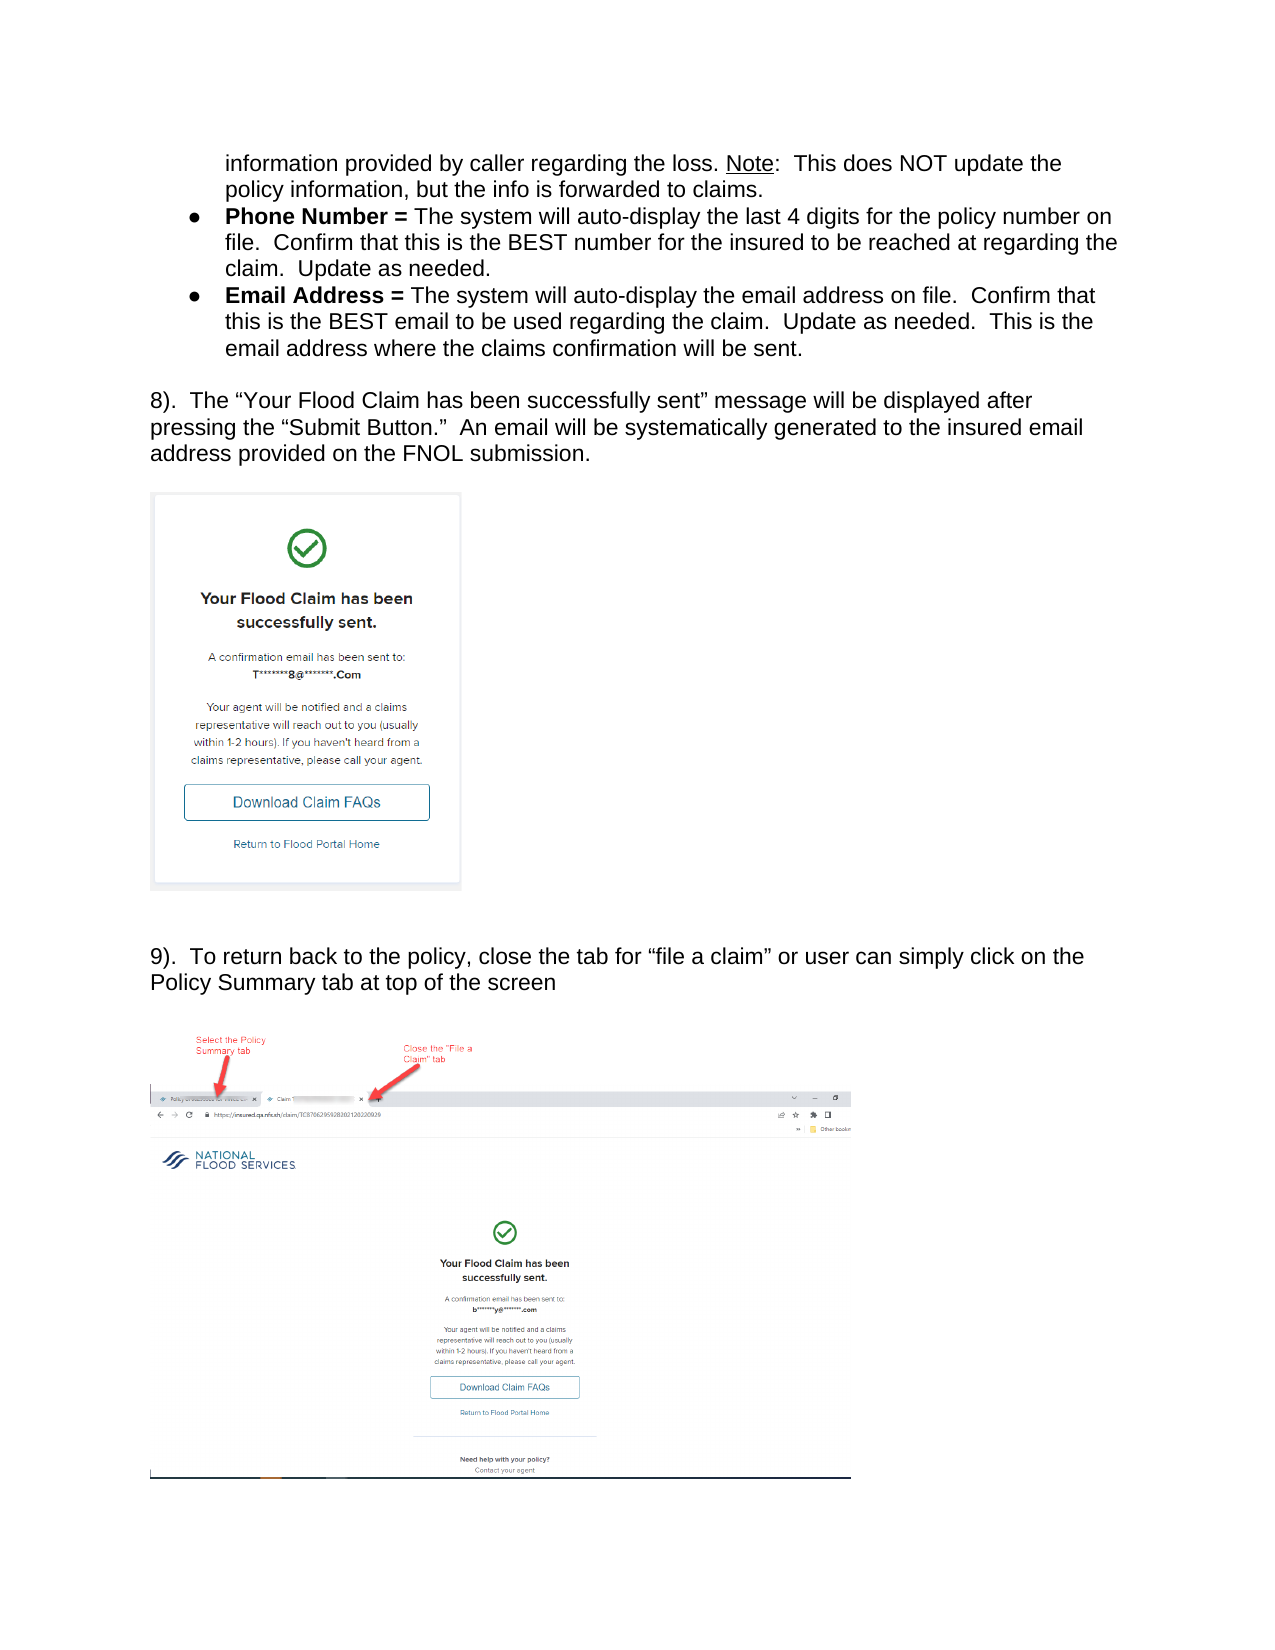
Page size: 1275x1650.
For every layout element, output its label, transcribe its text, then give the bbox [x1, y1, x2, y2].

text 8). The “Your Flood Claim has been successfully sent” message will be displayed after pressing the “Submit Button.” An email will be systematically generated to the insured email address provided on the FNOL submission. [150, 387, 1125, 466]
list Email Address = The system will auto-display the email address on file. Confirm that this is the BEST email to be used regarding the claim. Update as needed. This is the email address where the claims confirmation will be sent. [187, 282, 1125, 361]
list Phone Number = The system will auto-display the last 4 digits for the policy number on file. Confirm that this is the BEST number for the insured to be reached at regarding the claim. Update as needed. [187, 203, 1125, 282]
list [187, 150, 1125, 203]
picture [150, 492, 462, 891]
text 9). To return back to the policy, close the tab for “file a claim” or user can simply click on the Policy Summary tab at top of the screen [150, 943, 1125, 996]
picture [150, 1022, 851, 1479]
